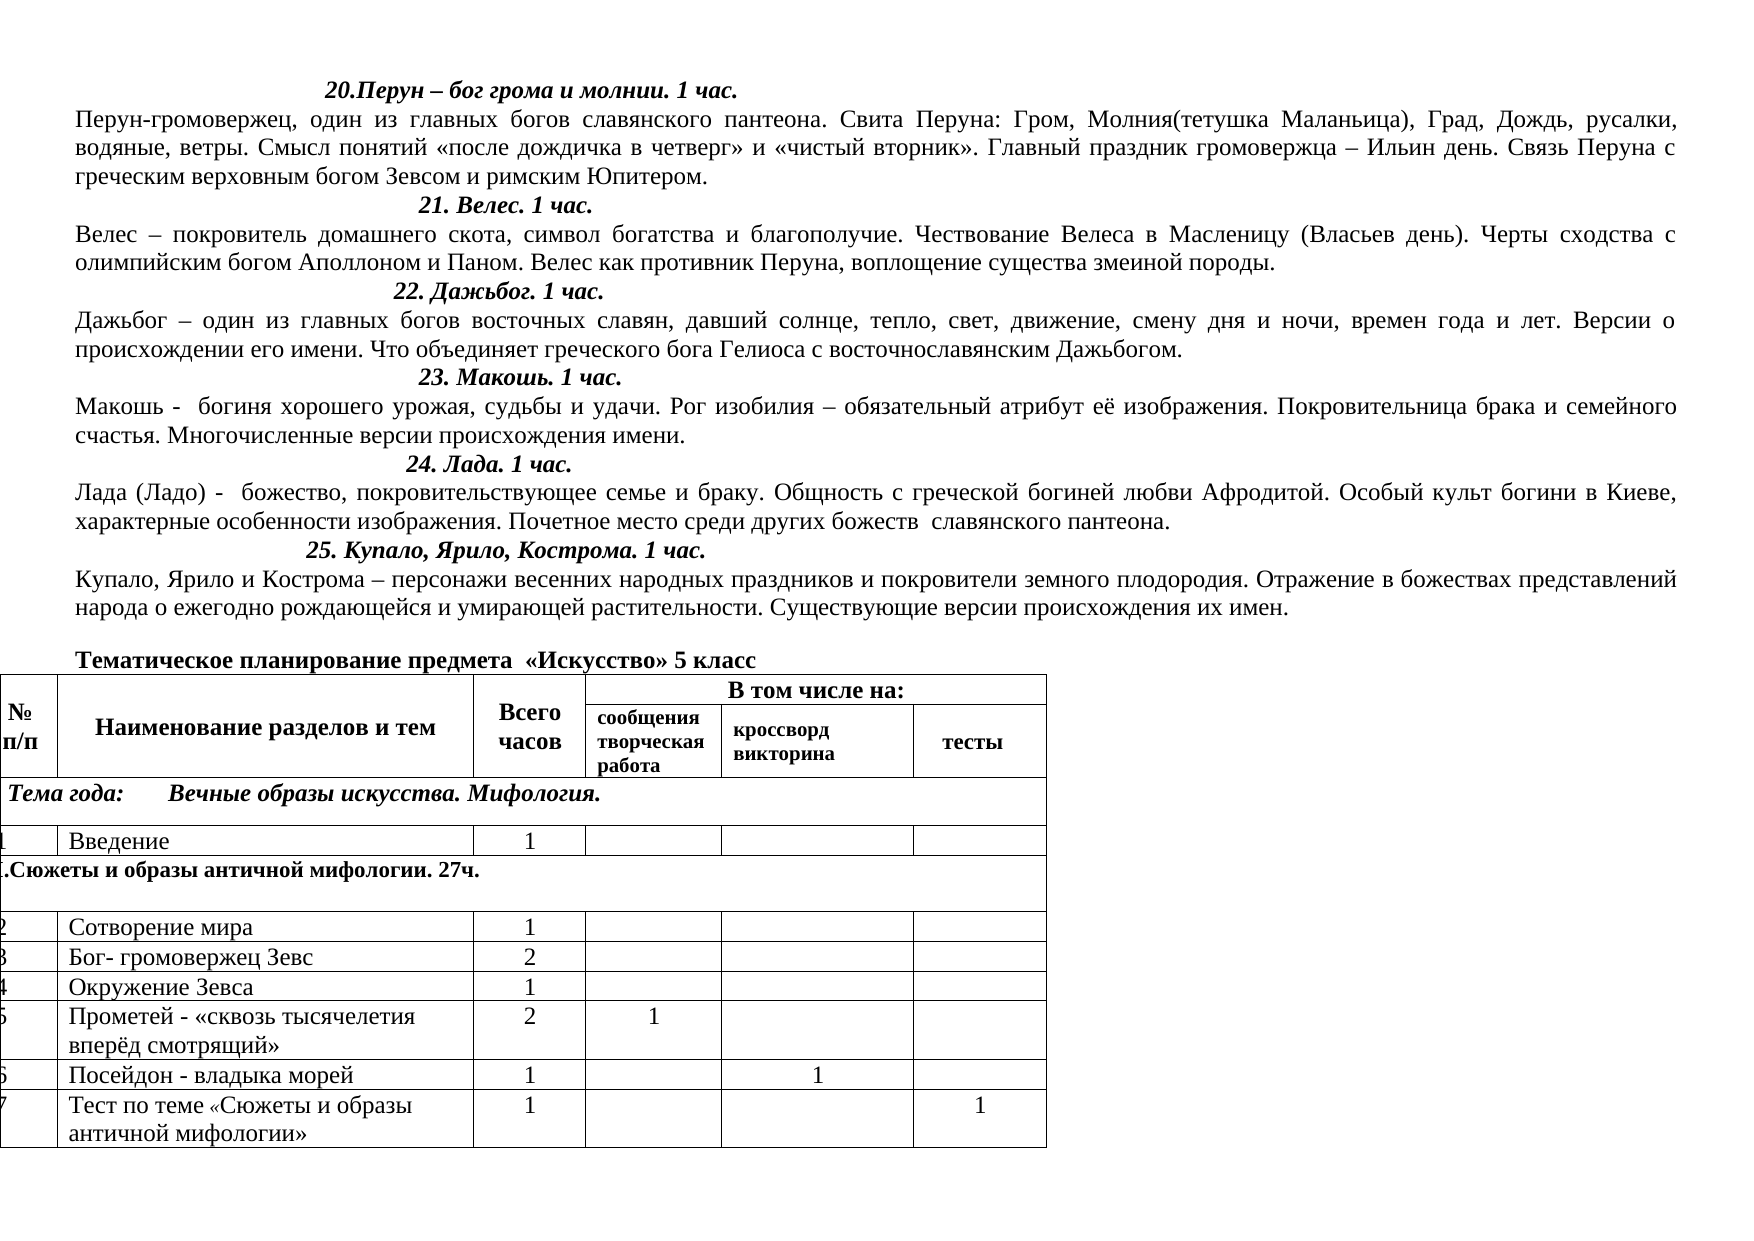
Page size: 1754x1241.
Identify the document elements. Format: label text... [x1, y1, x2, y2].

table_header № п/п [1, 675, 57, 777]
table_cell [914, 826, 1046, 855]
text 22. Дажьбог. 1 час. [75, 276, 1679, 305]
table_cell Бог- громовержец Зевс [58, 942, 473, 971]
table_cell 2 [474, 1001, 585, 1059]
table_cell [914, 912, 1046, 941]
table_cell 2 [474, 942, 585, 971]
table_cell 2 [1, 912, 57, 941]
table_cell кроссворд викторина [722, 705, 913, 777]
table_cell [722, 972, 913, 1000]
table_cell 1 [474, 1090, 585, 1147]
table_cell 1 [722, 1060, 913, 1089]
text Лада (Ладо) - божество, покровительствующее семье и браку. Общность с греческой богиней любви Афродитой. Особый культ богини в Киеве, характерные особенности изображения. Почетное место среди других божеств славянского пантеона. [75, 477, 1679, 535]
table_cell Посейдон - владыка морей [58, 1060, 473, 1089]
table_cell [914, 1001, 1046, 1059]
table_header В том числе на: [586, 675, 1046, 704]
table_cell 1 [914, 1090, 1046, 1147]
table_cell [722, 912, 913, 941]
table_cell 6 [1, 1060, 57, 1089]
table_cell 3 [1, 942, 57, 971]
text 20.Перун – бог грома и молнии. 1 час. [75, 75, 1679, 104]
text 21. Велес. 1 час. [75, 190, 1679, 219]
table_cell 1 [474, 912, 585, 941]
table_cell [586, 1090, 721, 1147]
table_cell 1 [474, 972, 585, 1000]
table_cell Окружение Зевса [58, 972, 473, 1000]
table_cell Тема года: Вечные образы искусства. Мифология. [1, 778, 1046, 825]
text Тематическое планирование предмета «Искусство» 5 класс [75, 645, 1679, 674]
table_cell [586, 912, 721, 941]
table_cell 5 [1, 1001, 57, 1059]
table_cell Введение [58, 826, 473, 855]
table_cell 4 [1, 972, 57, 1000]
table_header Всего часов [474, 675, 585, 777]
text Купало, Ярило и Кострома – персонажи весенних народных праздников и покровители земного плодородия. Отражение в божествах представлений народа о ежегодно рождающейся и умирающей растительности. Существующие версии происхождения их имен. [75, 564, 1679, 621]
table_cell [586, 942, 721, 971]
table_cell 7 [1, 1090, 57, 1147]
table_cell [914, 1060, 1046, 1089]
table_cell 1 [474, 826, 585, 855]
text Перун-громовержец, один из главных богов славянского пантеона. Свита Перуна: Гром, Молния(тетушка Маланьица), Град, Дождь, русалки, водяные, ветры. Смысл понятий «после дождичка в четверг» и «чистый вторник». Главный праздник громовержца – Ильин день. Связь Перуна с греческим верховным богом Зевсом и римским Юпитером. [75, 104, 1679, 190]
table_header Наименование разделов и тем [58, 675, 473, 777]
table_cell [914, 972, 1046, 1000]
table_cell Сотворение мира [58, 912, 473, 941]
table_cell [914, 942, 1046, 971]
table_cell [722, 1001, 913, 1059]
table_cell сообщения творческая работа [586, 705, 721, 777]
table_cell [722, 1090, 913, 1147]
text 25. Купало, Ярило, Кострома. 1 час. [75, 535, 1679, 564]
text Велес – покровитель домашнего скота, символ богатства и благополучие. Чествование Велеса в Масленицу (Власьев день). Черты сходства с олимпийским богом Аполлоном и Паном. Велес как противник Перуна, воплощение существа змеиной породы. [75, 219, 1679, 276]
table_cell Прометей - «сквозь тысячелетия вперёд смотрящий» [58, 1001, 473, 1059]
table_cell [722, 826, 913, 855]
table_cell [586, 1060, 721, 1089]
table_cell тесты [914, 705, 1046, 777]
text Макошь - богиня хорошего урожая, судьбы и удачи. Рог изобилия – обязательный атрибут её изображения. Покровительница брака и семейного счастья. Многочисленные версии происхождения имени. [75, 391, 1679, 449]
table_cell [722, 942, 913, 971]
table_cell 1 [474, 1060, 585, 1089]
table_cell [58, 1090, 473, 1147]
table_cell I.Сюжеты и образы античной мифологии. 27ч. [1, 856, 1046, 911]
table_cell [586, 972, 721, 1000]
table_cell [586, 826, 721, 855]
text Дажьбог – один из главных богов восточных славян, давший солнце, тепло, свет, движение, смену дня и ночи, времен года и лет. Версии о происхождении его имени. Что объединяет греческого бога Гелиоса с восточнославянским Дажьбогом. [75, 305, 1679, 362]
table_cell 1 [586, 1001, 721, 1059]
text 23. Макошь. 1 час. [75, 362, 1679, 391]
text 24. Лада. 1 час. [75, 449, 1679, 477]
table_cell 1 [1, 826, 57, 855]
